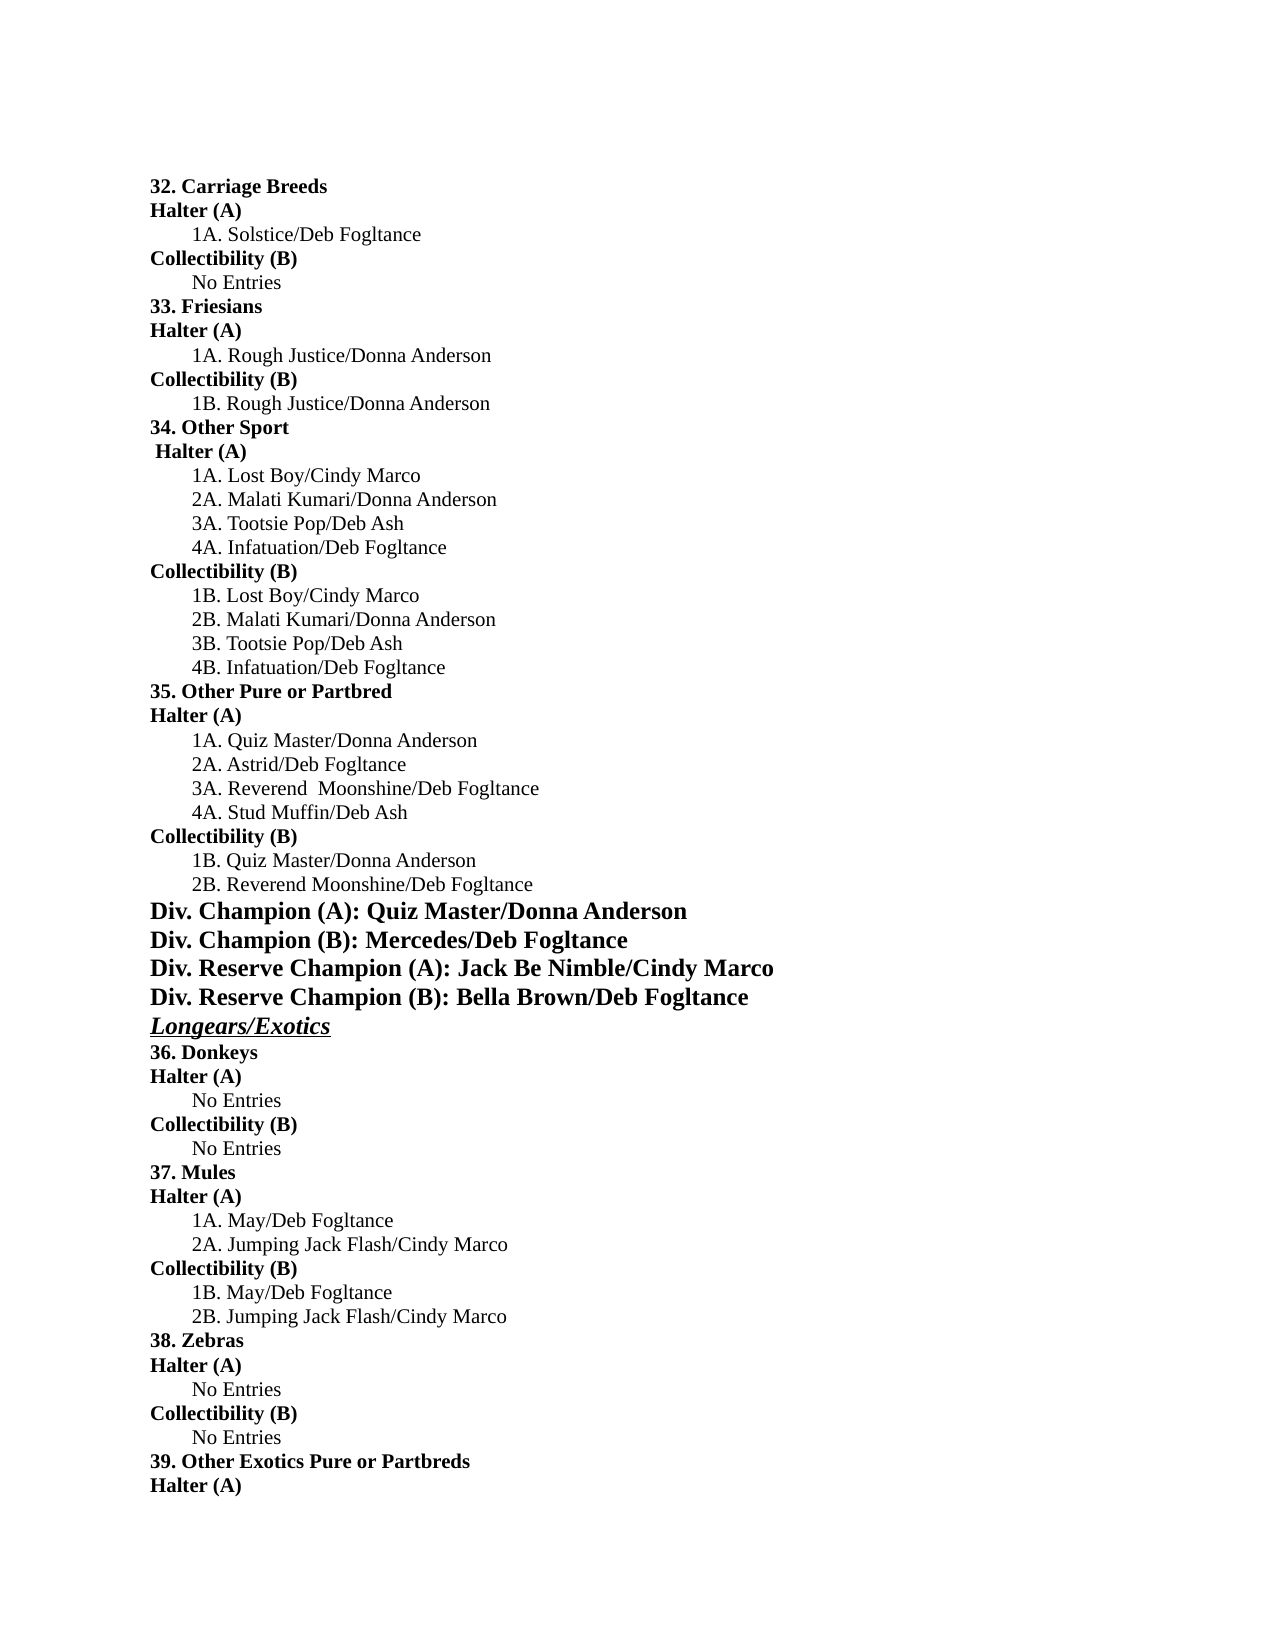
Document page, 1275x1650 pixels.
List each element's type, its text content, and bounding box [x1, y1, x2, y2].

text 2A. Astrid/Deb Fogltance [150, 752, 1125, 776]
text Collectibility (B) [150, 1401, 1125, 1425]
text 32. Carriage Breeds [150, 174, 1125, 198]
text 38. Zebras [150, 1328, 1125, 1352]
text Halter (A) [150, 1184, 1125, 1208]
text 1A. Quiz Master/Donna Anderson [150, 727, 1125, 752]
text No Entries [150, 1136, 1125, 1160]
text 1A. Rough Justice/Donna Anderson [150, 342, 1125, 367]
text 1A. May/Deb Fogltance [150, 1208, 1125, 1232]
text Collectibility (B) [150, 559, 1125, 583]
text No Entries [150, 1088, 1125, 1112]
text Collectibility (B) [150, 246, 1125, 270]
text No Entries [150, 270, 1125, 294]
text 4A. Stud Muffin/Deb Ash [150, 800, 1125, 824]
text Div. Reserve Champion (B): Bella Brown/Deb Fogltance [150, 982, 1125, 1011]
text Halter (A) [150, 439, 1125, 463]
text 2B. Jumping Jack Flash/Cindy Marco [150, 1304, 1125, 1328]
text Div. Champion (A): Quiz Master/Donna Anderson [150, 896, 1125, 925]
text Collectibility (B) [150, 1256, 1125, 1280]
text 1B. Quiz Master/Donna Anderson [150, 848, 1125, 872]
text Collectibility (B) [150, 824, 1125, 848]
text No Entries [150, 1377, 1125, 1401]
text Halter (A) [150, 1352, 1125, 1377]
text 2B. Malati Kumari/Donna Anderson [150, 607, 1125, 631]
text 1B. Lost Boy/Cindy Marco [150, 583, 1125, 607]
text 1A. Solstice/Deb Fogltance [150, 222, 1125, 246]
text 35. Other Pure or Partbred [150, 679, 1125, 703]
text Div. Reserve Champion (A): Jack Be Nimble/Cindy Marco [150, 953, 1125, 982]
text 34. Other Sport [150, 415, 1125, 439]
text Collectibility (B) [150, 367, 1125, 391]
text Halter (A) [150, 1473, 1125, 1497]
text 3B. Tootsie Pop/Deb Ash [150, 631, 1125, 655]
text Halter (A) [150, 1064, 1125, 1088]
text No Entries [150, 1425, 1125, 1449]
text 3A. Reverend Moonshine/Deb Fogltance [150, 776, 1125, 800]
text Div. Champion (B): Mercedes/Deb Fogltance [150, 925, 1125, 953]
text 3A. Tootsie Pop/Deb Ash [150, 511, 1125, 535]
text 33. Friesians [150, 294, 1125, 318]
text 2A. Jumping Jack Flash/Cindy Marco [150, 1232, 1125, 1256]
text 2B. Reverend Moonshine/Deb Fogltance [150, 872, 1125, 896]
text 2A. Malati Kumari/Donna Anderson [150, 487, 1125, 511]
text Halter (A) [150, 198, 1125, 222]
text Longears/Exotics [150, 1011, 1125, 1040]
text 1B. Rough Justice/Donna Anderson [150, 391, 1125, 415]
text 39. Other Exotics Pure or Partbreds [150, 1449, 1125, 1473]
text 1B. May/Deb Fogltance [150, 1280, 1125, 1304]
text 36. Donkeys [150, 1040, 1125, 1064]
text 4B. Infatuation/Deb Fogltance [150, 655, 1125, 679]
text 37. Mules [150, 1160, 1125, 1184]
text Halter (A) [150, 318, 1125, 342]
text 4A. Infatuation/Deb Fogltance [150, 535, 1125, 559]
text Collectibility (B) [150, 1112, 1125, 1136]
text Halter (A) [150, 703, 1125, 727]
text 1A. Lost Boy/Cindy Marco [150, 463, 1125, 487]
